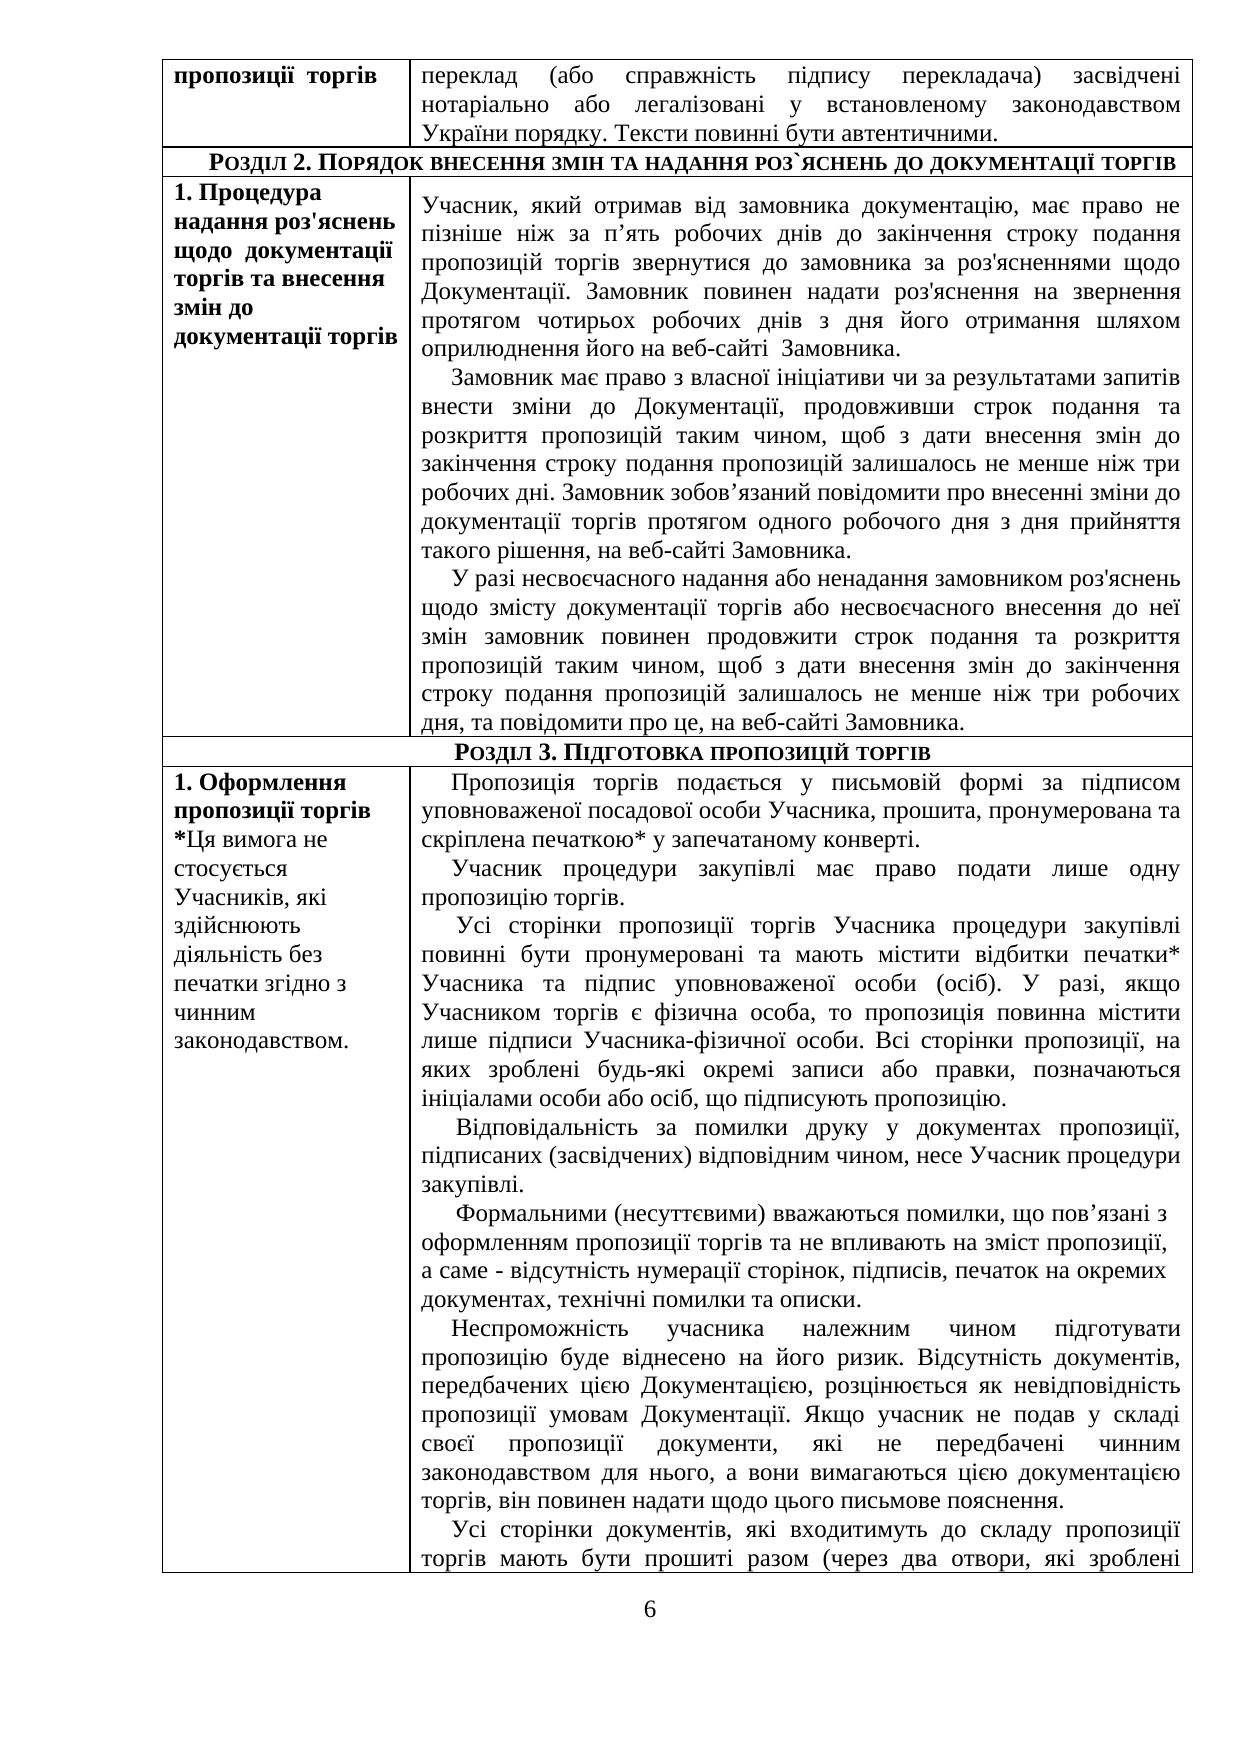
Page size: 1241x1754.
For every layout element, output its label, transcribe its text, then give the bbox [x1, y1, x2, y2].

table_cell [163, 767, 409, 1572]
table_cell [411, 60, 1192, 146]
table_cell 1. Процедура надання роз'яснень щодо документації торгів та внесення змін до документації торгів [163, 177, 409, 736]
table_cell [163, 60, 409, 146]
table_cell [411, 767, 1192, 1572]
table_cell Розділ 2. Порядок внесення змін та надання роз`яснень до документації торгів [163, 148, 1192, 176]
table_cell Розділ 3. Підготовка пропозицій торгів [163, 737, 1192, 766]
table_cell Учасник, який отримав від замовника документацію, має право не пізніше ніж за п’ять робочих днів до закінчення строку подання пропозицій торгів звернутися до замовника за роз'ясненнями щодо Документації. Замовник повинен надати роз'яснення на звернення протягом чотирьох робочих днів з дня його отримання шляхом оприлюднення його на веб-сайті Замовника. Замовник має право з власної ініціативи чи за результатами запитів внести зміни до Документації, продовживши строк подання та розкриття пропозицій таким чином, щоб з дати внесення змін до закінчення строку подання пропозицій залишалось не менше ніж три робочих дні. Замовник зобов’язаний повідомити про внесенні зміни до документації торгів протягом одного робочого дня з дня прийняття такого рішення, на веб-сайті Замовника. У разі несвоєчасного надання або ненадання замовником роз'яснень щодо змісту документації торгів або несвоєчасного внесення до неї змін замовник повинен продовжити строк подання та розкриття пропозицій таким чином, щоб з дати внесення змін до закінчення строку подання пропозицій залишалось не менше ніж три робочих дня, та повідомити про це, на веб-сайті Замовника. [411, 177, 1192, 736]
